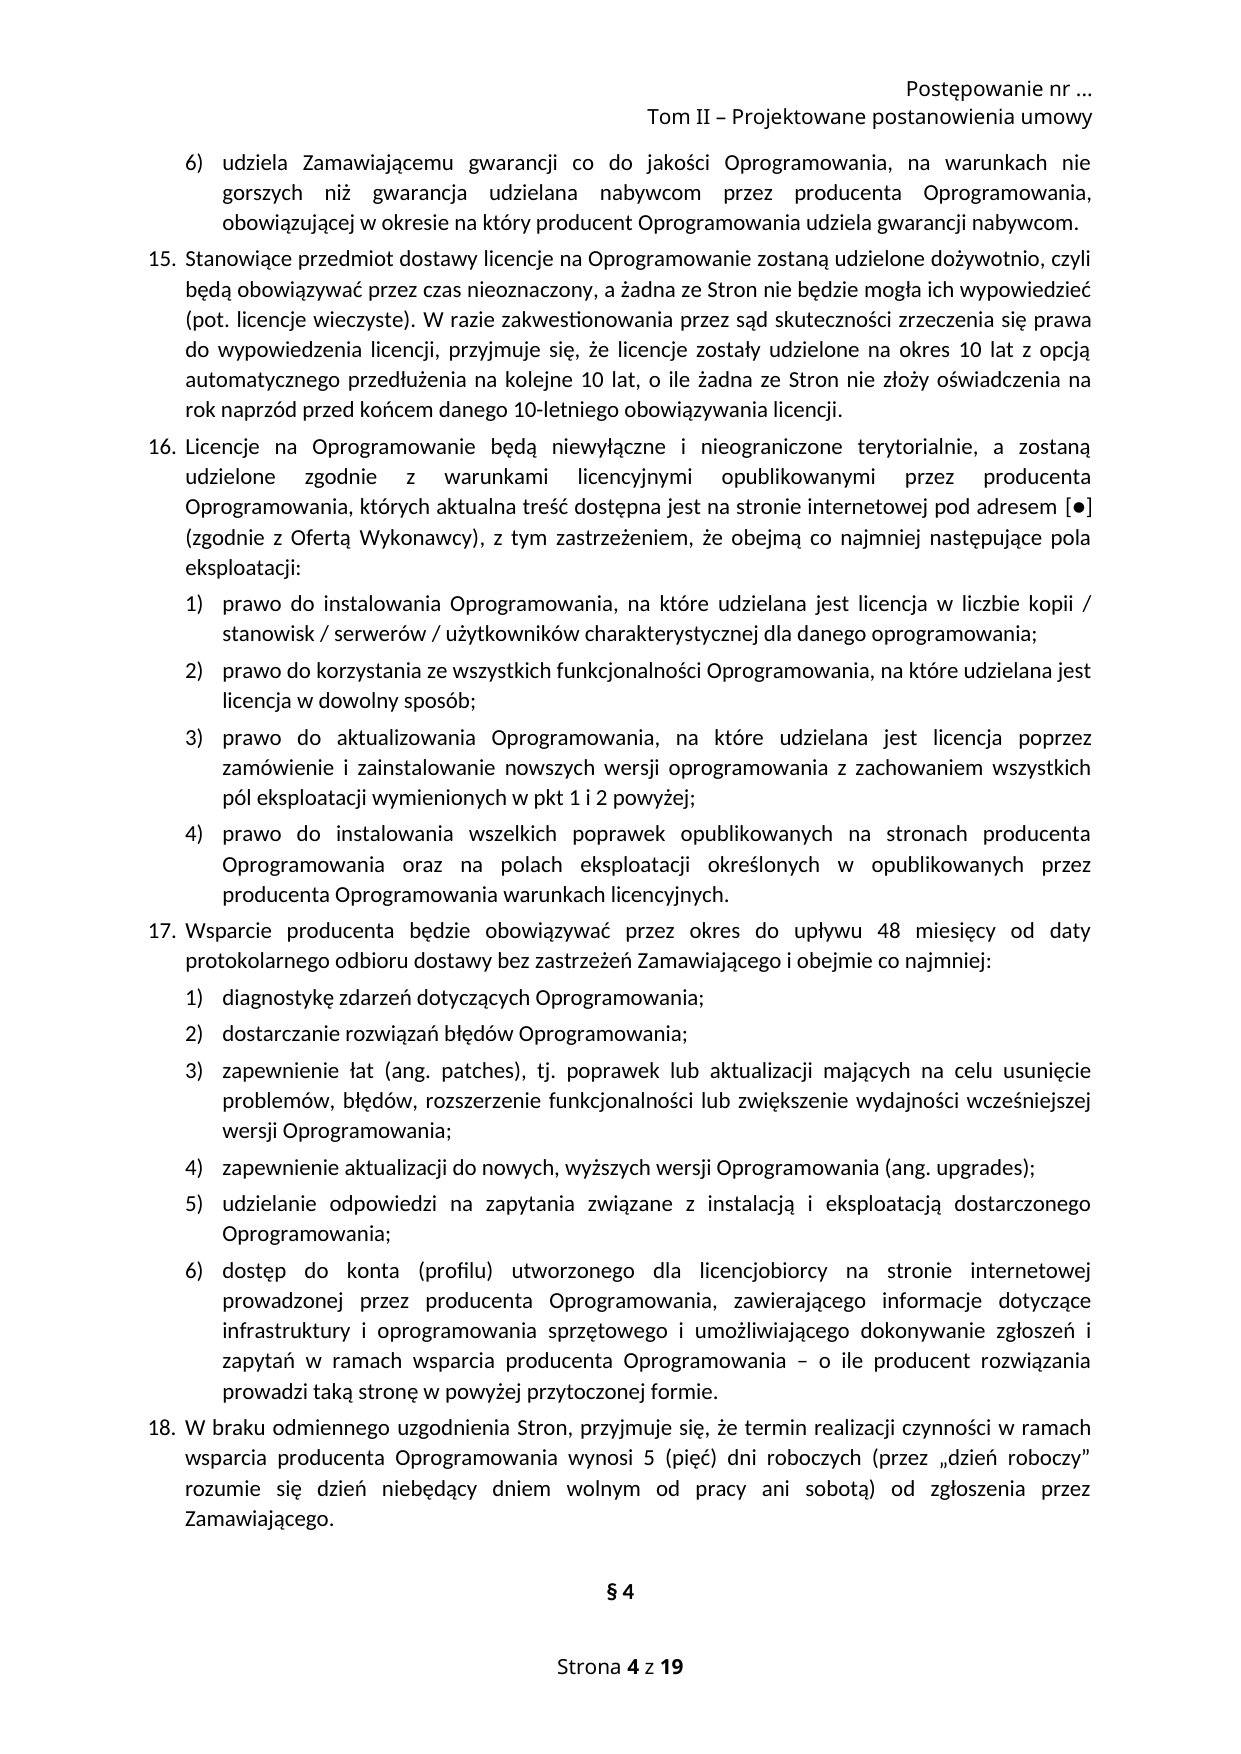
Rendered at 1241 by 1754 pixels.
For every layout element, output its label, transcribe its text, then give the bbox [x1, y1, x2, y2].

list Licencje na Oprogramowanie będą niewyłączne i nieograniczone terytorialnie, a zostaną udzielone zgodnie z warunkami licencyjnymi opublikowanymi przez producenta Oprogramowania, których aktualna treść dostępna jest na stronie internetowej pod adresem [●] (zgodnie z Ofertą Wykonawcy), z tym zastrzeżeniem, że obejmą co najmniej następujące pola eksploatacji: [148, 432, 1093, 581]
list udzielanie odpowiedzi na zapytania związane z instalacją i eksploatacją dostarczonego Oprogramowania; [185, 1189, 1093, 1247]
list dostarczanie rozwiązań błędów Oprogramowania; [185, 1019, 1093, 1047]
list W braku odmiennego uzgodnienia Stron, przyjmuje się, że termin realizacji czynności w ramach wsparcia producenta Oprogramowania wynosi 5 (pięć) dni roboczych (przez „dzień roboczy” rozumie się dzień niebędący dniem wolnym od pracy ani sobotą) od zgłoszenia przez Zamawiającego. [147, 1413, 1093, 1532]
list udziela Zamawiającemu gwarancji co do jakości Oprogramowania, na warunkach nie gorszych niż gwarancja udzielana nabywcom przez producenta Oprogramowania, obowiązującej w okresie na który producent Oprogramowania udziela gwarancji nabywcom. [185, 148, 1093, 236]
list Stanowiące przedmiot dostawy licencje na Oprogramowanie zostaną udzielone dożywotnio, czyli będą obowiązywać przez czas nieoznaczony, a żadna ze Stron nie będzie mogła ich wypowiedzieć (pot. licencje wieczyste). W razie zakwestionowania przez sąd skuteczności zrzeczenia się prawa do wypowiedzenia licencji, przyjmuje się, że licencje zostały udzielone na okres 10 lat z opcją automatycznego przedłużenia na kolejne 10 lat, o ile żadna ze Stron nie złoży oświadczenia na rok naprzód przed końcem danego 10-letniego obowiązywania licencji. [148, 244, 1093, 423]
list prawo do aktualizowania Oprogramowania, na które udzielana jest licencja poprzez zamówienie i zainstalowanie nowszych wersji oprogramowania z zachowaniem wszystkich pól eksploatacji wymienionych w pkt 1 i 2 powyżej; [185, 723, 1093, 811]
list zapewnienie łat (ang. patches), tj. poprawek lub aktualizacji mających na celu usunięcie problemów, błędów, rozszerzenie funkcjonalności lub zwiększenie wydajności wcześniejszej wersji Oprogramowania; [185, 1056, 1093, 1144]
list prawo do instalowania Oprogramowania, na które udzielana jest licencja w liczbie kopii / stanowisk / serwerów / użytkowników charakterystycznej dla danego oprogramowania; [185, 589, 1093, 647]
list zapewnienie aktualizacji do nowych, wyższych wersji Oprogramowania (ang. upgrades); [185, 1153, 1093, 1181]
list prawo do korzystania ze wszystkich funkcjonalności Oprogramowania, na które udzielana jest licencja w dowolny sposób; [185, 656, 1093, 714]
list Wsparcie producenta będzie obowiązywać przez okres do upływu 48 miesięcy od daty protokolarnego odbioru dostawy bez zastrzeżeń Zamawiającego i obejmie co najmniej: [148, 916, 1093, 974]
list prawo do instalowania wszelkich poprawek opublikowanych na stronach producenta Oprogramowania oraz na polach eksploatacji określonych w opublikowanych przez producenta Oprogramowania warunkach licencyjnych. [185, 819, 1093, 908]
list diagnostykę zdarzeń dotyczących Oprogramowania; [185, 983, 1093, 1011]
text § 4 [148, 1577, 1093, 1605]
list dostęp do konta (profilu) utworzonego dla licencjobiorcy na stronie internetowej prowadzonej przez producenta Oprogramowania, zawierającego informacje dotyczące infrastruktury i oprogramowania sprzętowego i umożliwiającego dokonywanie zgłoszeń i zapytań w ramach wsparcia producenta Oprogramowania – o ile producent rozwiązania prowadzi taką stronę w powyżej przytoczonej formie. [185, 1256, 1093, 1405]
